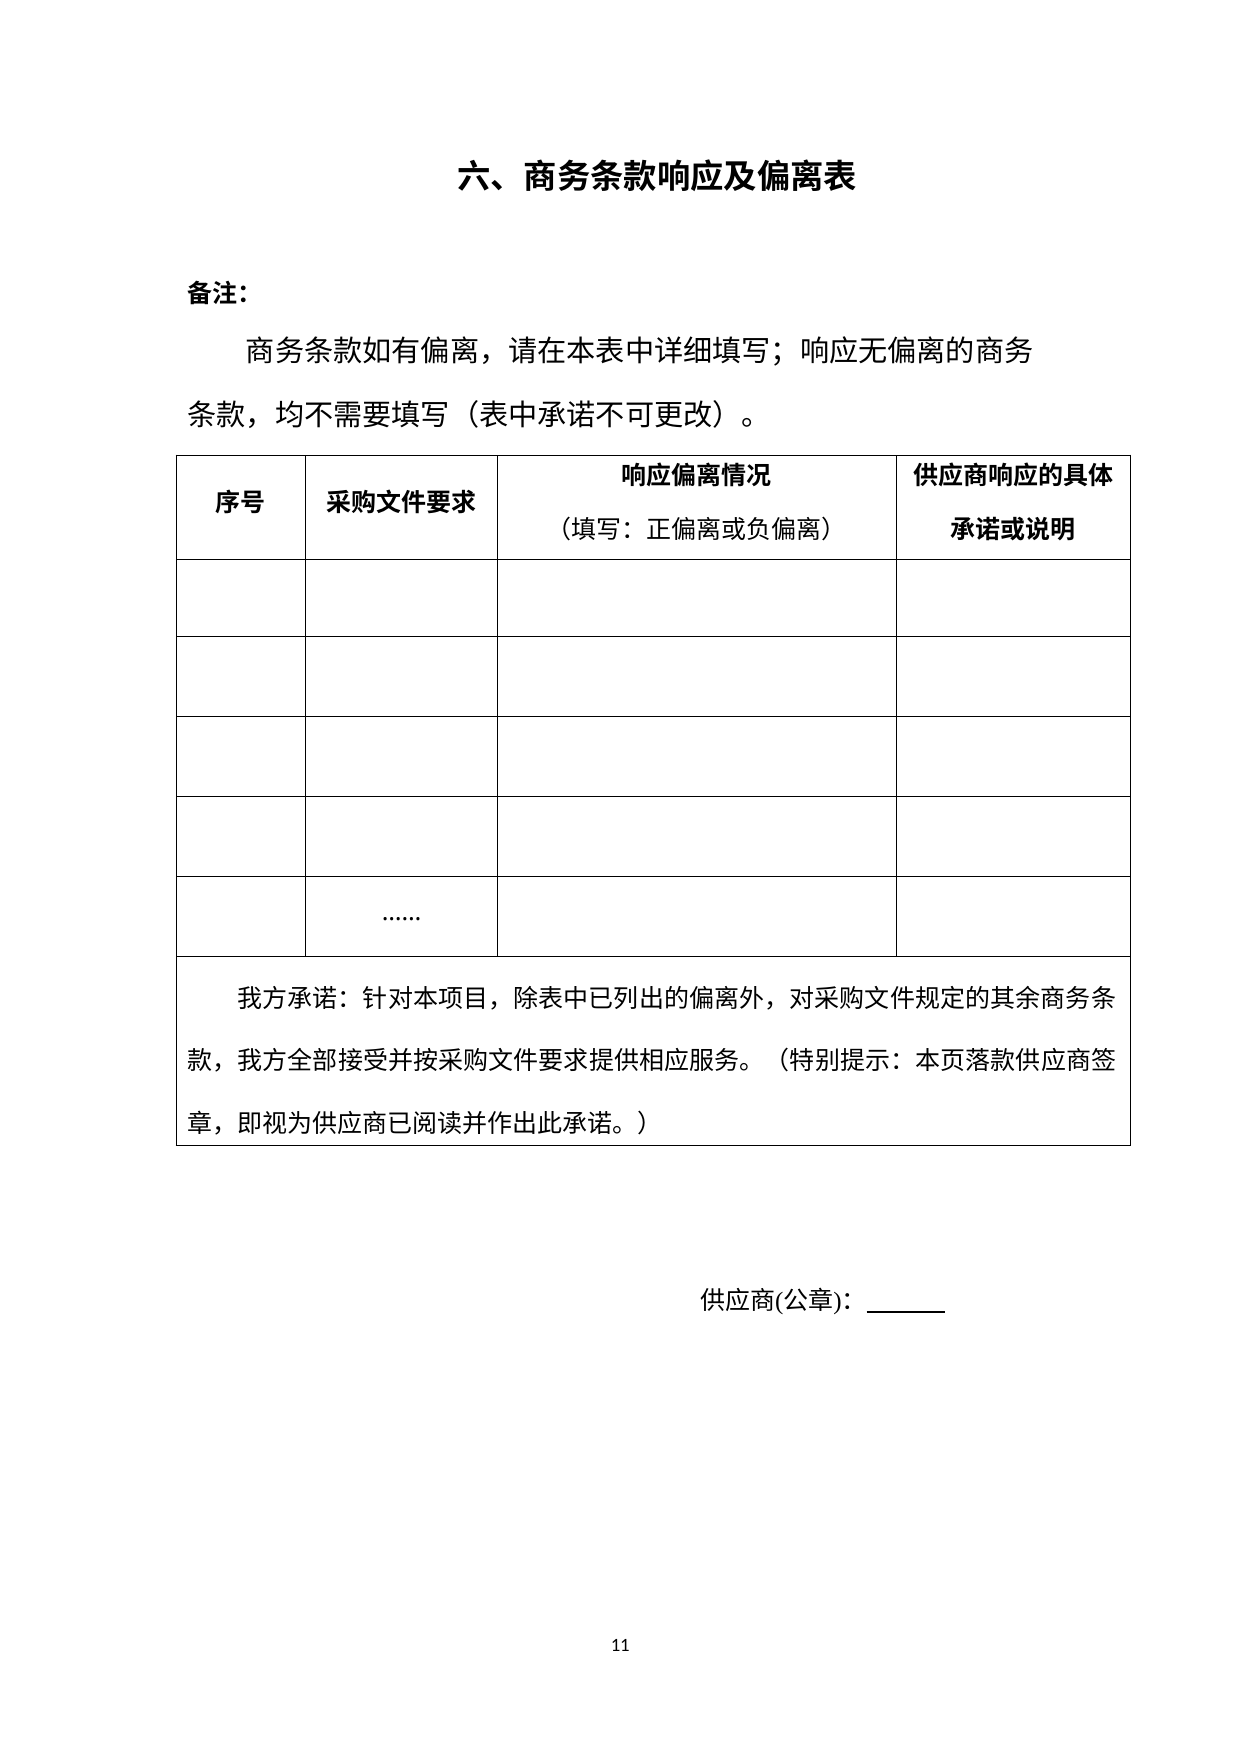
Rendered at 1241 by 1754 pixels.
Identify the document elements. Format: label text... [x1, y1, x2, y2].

table_cell [897, 877, 1130, 956]
table_cell [177, 797, 305, 876]
table_header 供应商响应的具体承诺或说明 [897, 456, 1130, 559]
text 六、商务条款响应及偏离表 [187, 150, 1091, 198]
table_cell 我方承诺：针对本项目，除表中已列出的偏离外，对采购文件规定的其余商务条款，我方全部接受并按采购文件要求提供相应服务。（特别提示：本页落款供应商签章，即视为供应商已阅读并作出此承诺。） [177, 957, 1130, 1145]
table_cell [498, 877, 896, 956]
text 商务条款如有偏离，请在本表中详细填写；响应无偏离的商务条款，均不需要填写（表中承诺不可更改）。 [187, 328, 1053, 433]
table_cell [177, 560, 305, 636]
table_header 序号 [177, 456, 305, 559]
text 供应商(公章)： [187, 1259, 1053, 1322]
table_cell [498, 637, 896, 716]
table_cell [306, 560, 497, 636]
table_cell [177, 717, 305, 796]
table_cell [498, 797, 896, 876]
table_cell [306, 797, 497, 876]
table_cell [498, 560, 896, 636]
text 备注： [187, 273, 1053, 309]
table_cell [177, 637, 305, 716]
table_cell [498, 717, 896, 796]
table_cell [897, 560, 1130, 636]
table_header 采购文件要求 [306, 456, 497, 559]
table_cell [897, 717, 1130, 796]
table_header 响应偏离情况 （填写：正偏离或负偏离） [498, 456, 896, 559]
table_cell [897, 637, 1130, 716]
table_cell [306, 637, 497, 716]
table_cell …… [306, 877, 497, 956]
table_cell [177, 877, 305, 956]
table_cell [897, 797, 1130, 876]
table_cell [306, 717, 497, 796]
